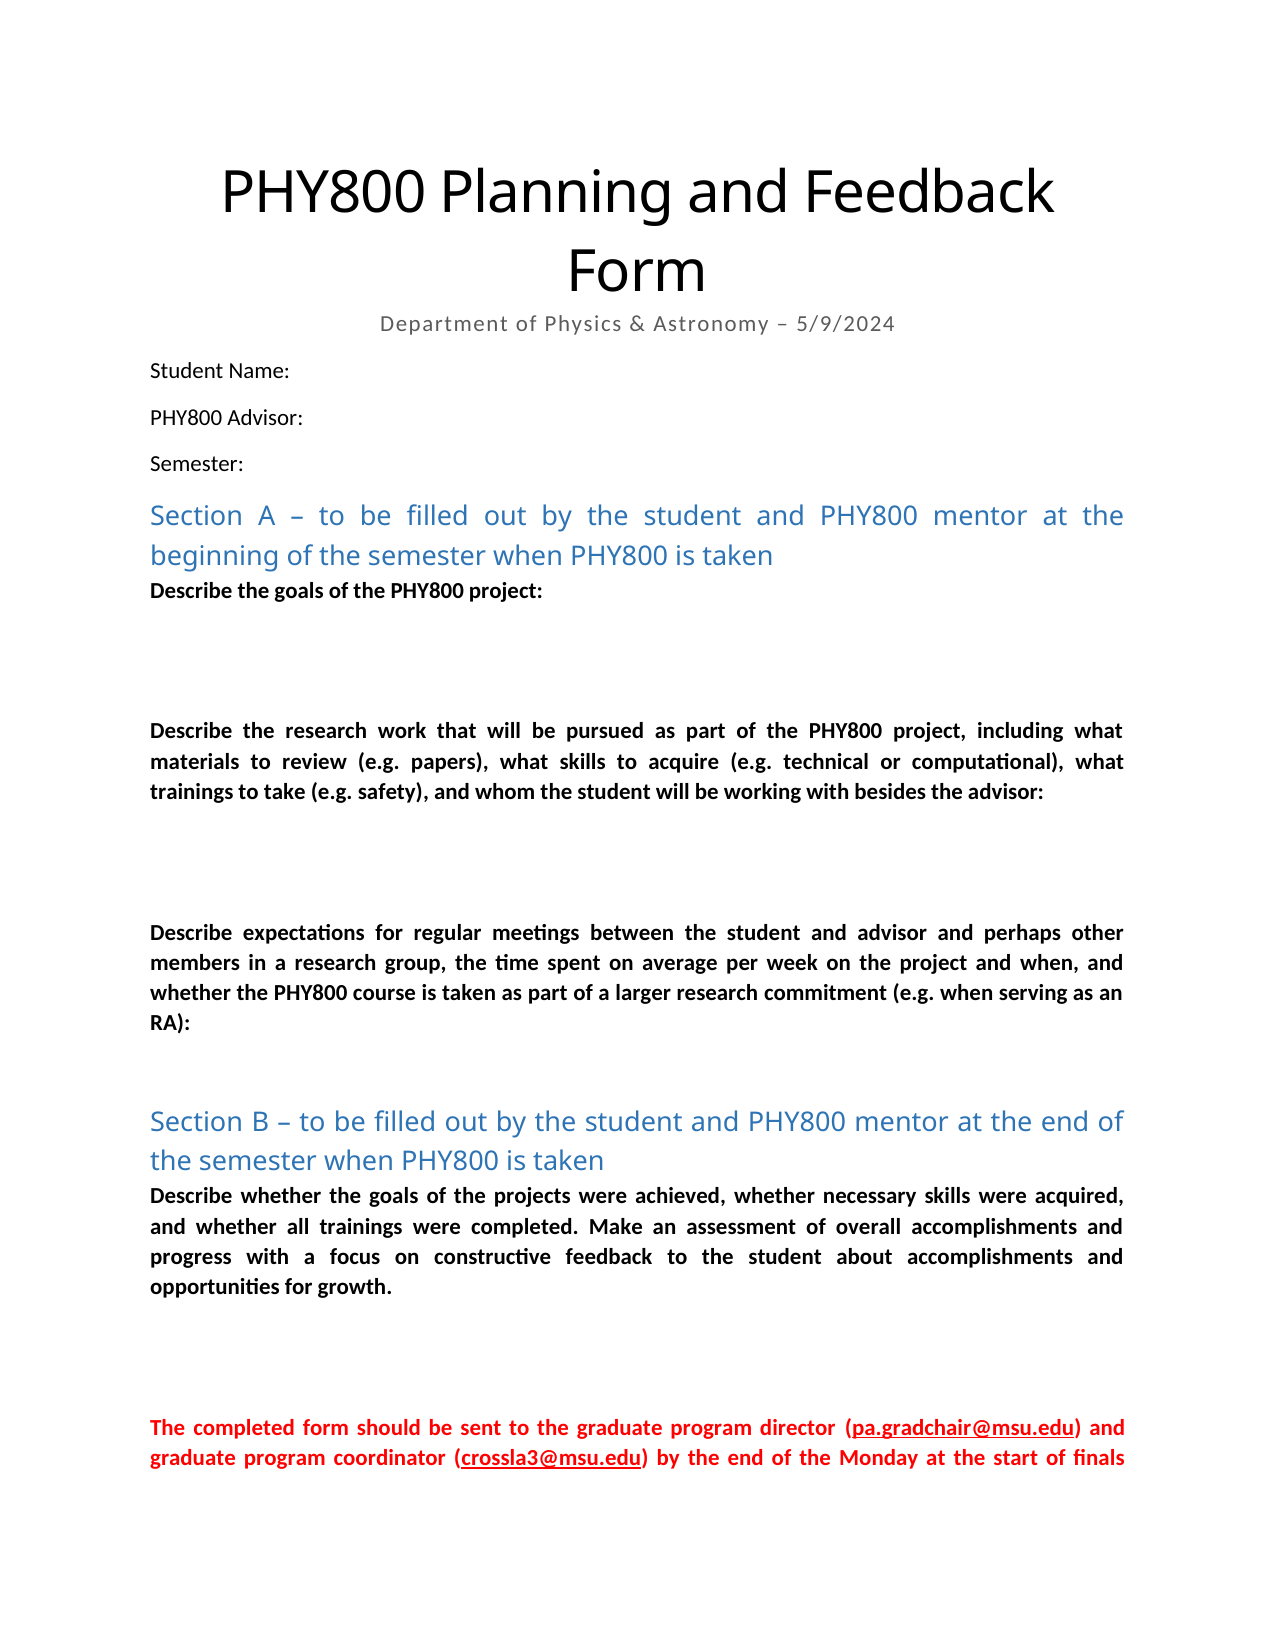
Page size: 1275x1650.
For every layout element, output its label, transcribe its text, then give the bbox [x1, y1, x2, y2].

text Semester: [150, 449, 1125, 478]
subtitle Section B – to be filled out by the student and PHY800 mentor at the end of the semester when PHY800 is taken [150, 1102, 1125, 1179]
text Describe the research work that will be pursued as part of the PHY800 project, including what materials to review (e.g. papers), what skills to acquire (e.g. technical or computational), what trainings to take (e.g. safety), and whom the student will be working with besides the advisor: [150, 717, 1125, 805]
text PHY800 Advisor: [150, 403, 1125, 431]
subtitle Section A – to be filled out by the student and PHY800 mentor at the beginning of the semester when PHY800 is taken [150, 496, 1125, 573]
text Describe the goals of the PHY800 project: [150, 576, 1125, 604]
title PHY800 Planning and Feedback Form [150, 150, 1125, 309]
text Describe expectations for regular meetings between the student and advisor and perhaps other members in a research group, the time spent on average per week on the project and when, and whether the PHY800 course is taken as part of a larger research commitment (e.g. when serving as an RA): [150, 918, 1125, 1036]
text Describe whether the goals of the projects were achieved, whether necessary skills were acquired, and whether all trainings were completed. Make an assessment of overall accomplishments and progress with a focus on constructive feedback to the student about accomplishments and opportunities for growth. [150, 1182, 1125, 1300]
subtitle Department of Physics & Astronomy – 5/9/2024 [150, 309, 1125, 337]
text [150, 1413, 1125, 1471]
text Student Name: [150, 356, 1125, 384]
